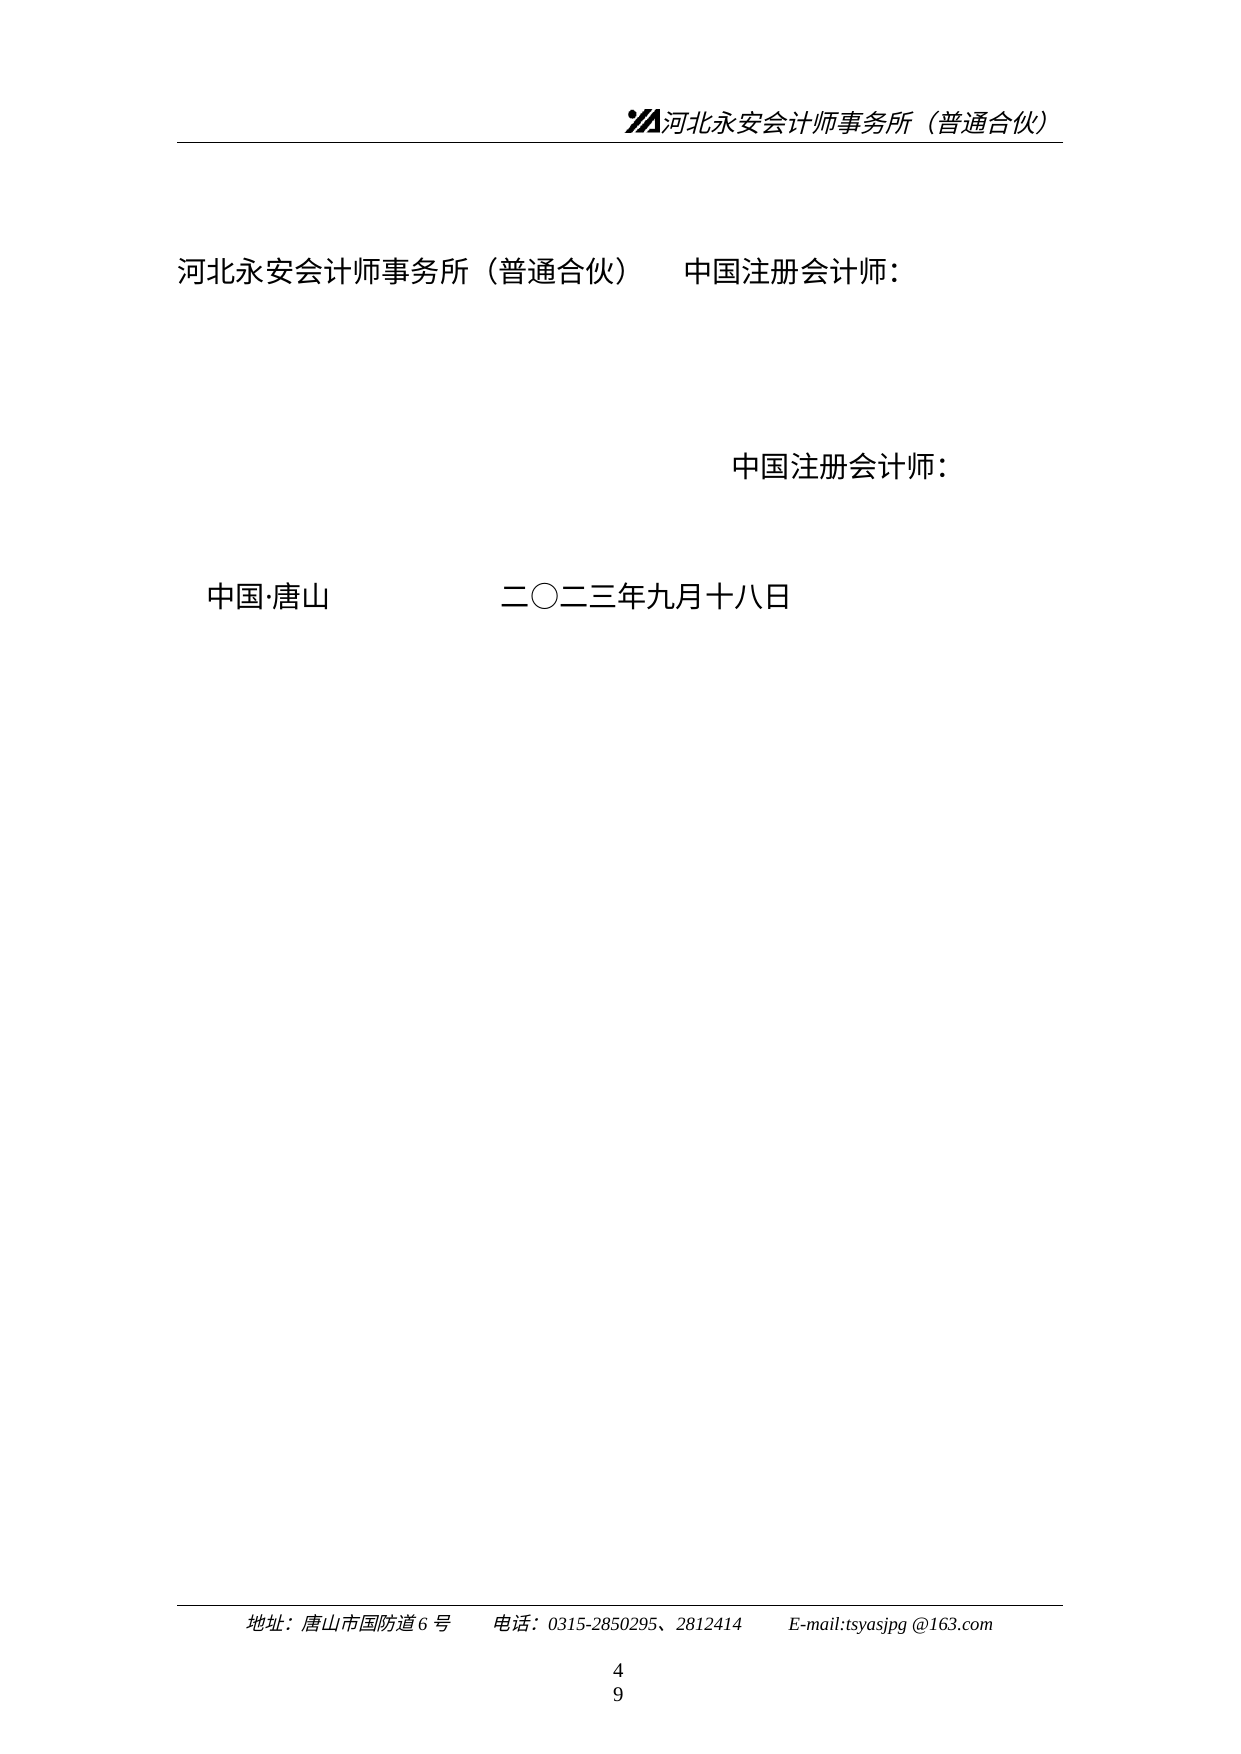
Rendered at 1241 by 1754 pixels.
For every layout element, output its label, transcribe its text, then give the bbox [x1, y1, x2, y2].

text 河北永安会计师事务所（普通合伙） 中国注册会计师： [177, 237, 1063, 302]
text 中国注册会计师： [177, 432, 1013, 497]
text 中国·唐山 二○二三年九月十八日 [177, 562, 1063, 627]
